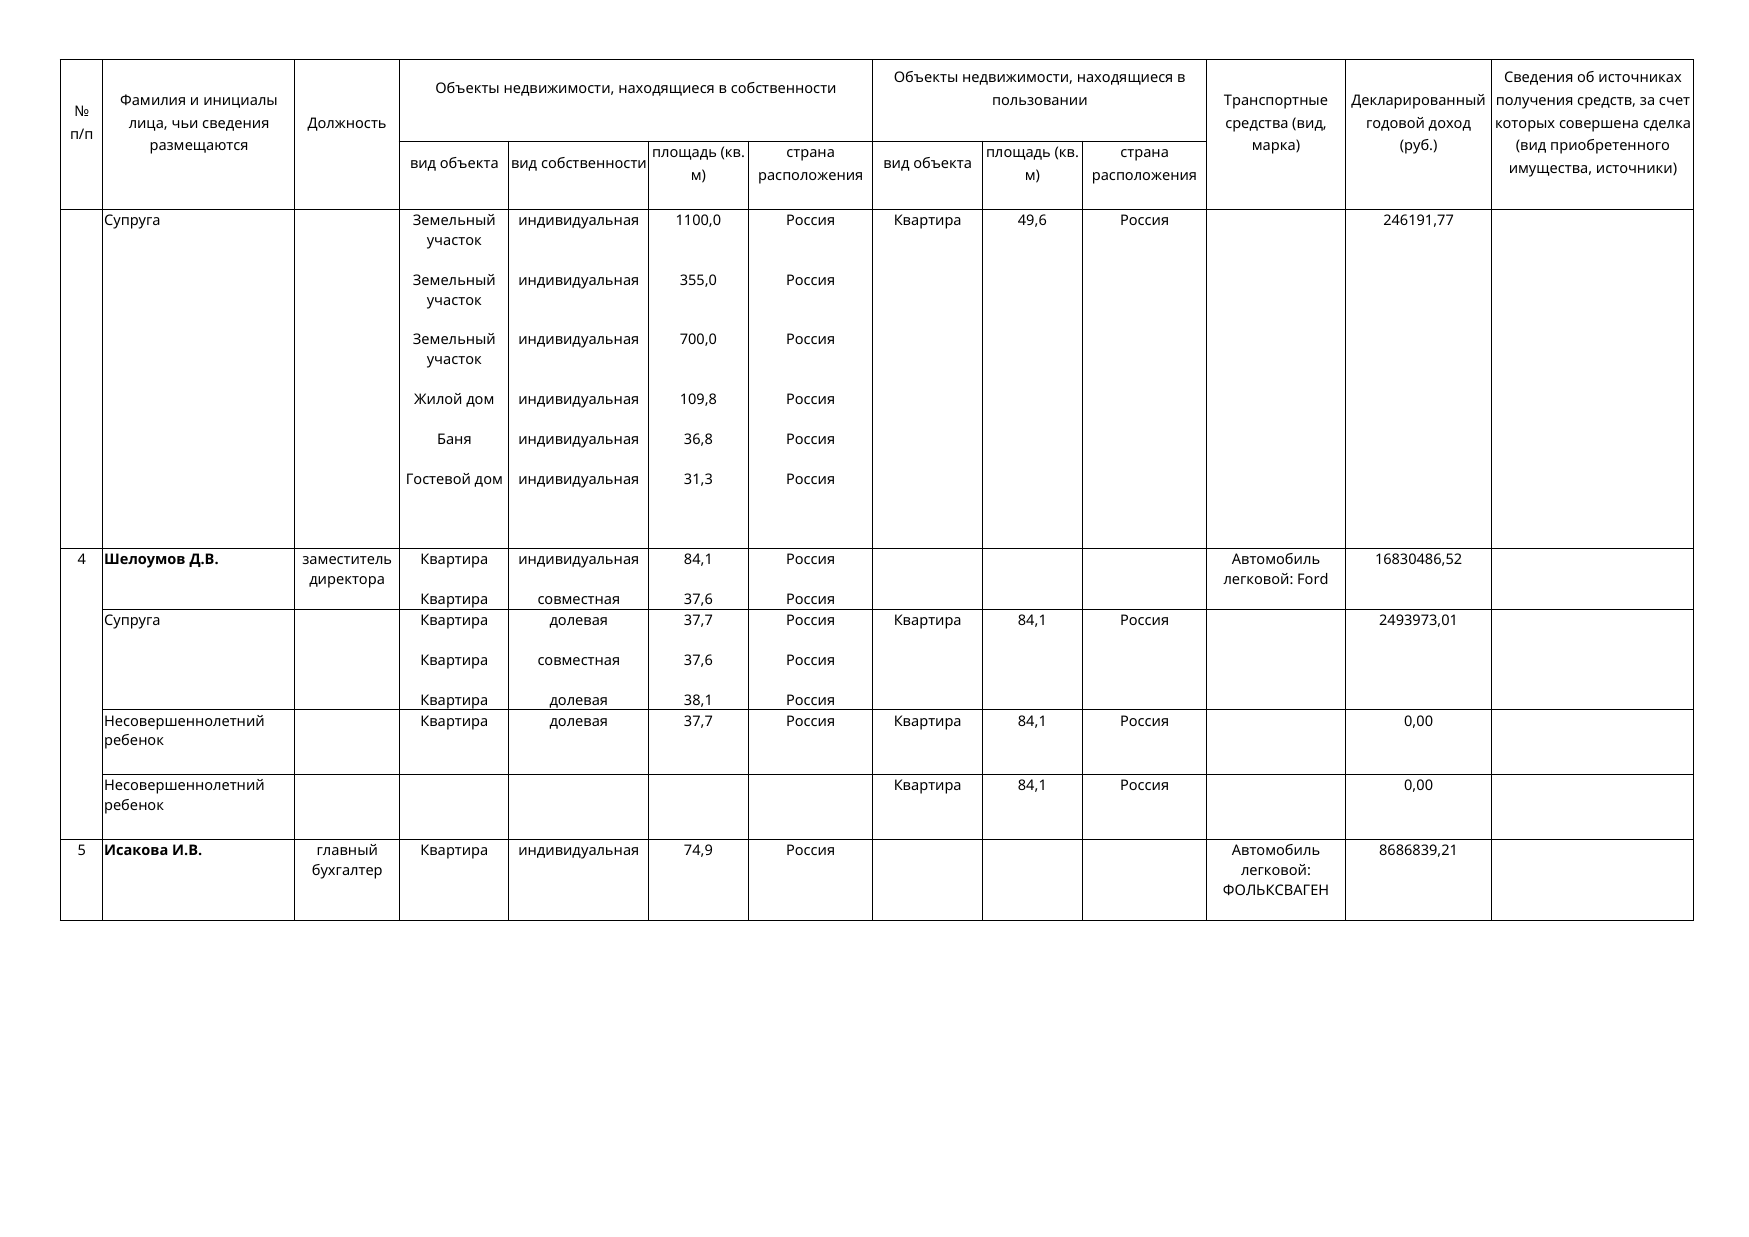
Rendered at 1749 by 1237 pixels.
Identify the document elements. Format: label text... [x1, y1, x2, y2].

table_cell [295, 610, 399, 709]
table_cell [295, 210, 399, 548]
table_cell 84,1 [983, 710, 1082, 774]
table_cell Россия Россия [749, 549, 872, 609]
table_cell [509, 775, 648, 839]
table_cell Россия [1083, 710, 1206, 774]
table_cell индивидуальная [509, 840, 648, 919]
table_header Сведения об источниках получения средств, за счет которых совершена сделка (вид приобретенного имущества, источники) [1492, 60, 1693, 209]
table_header Объекты недвижимости, находящиеся в собственности [400, 60, 872, 141]
table_header Объекты недвижимости, находящиеся в пользовании [873, 60, 1206, 141]
table_cell [1492, 610, 1693, 709]
table_cell 16830486,52 [1346, 549, 1491, 609]
table_cell 84,1 37,6 [649, 549, 748, 609]
table_cell [1207, 210, 1345, 548]
table_header Фамилия и инициалы лица, чьи сведения размещаются [103, 60, 294, 209]
table_header Должность [295, 60, 399, 209]
table_cell Россия Россия Россия [749, 610, 872, 709]
table_cell [649, 775, 748, 839]
table_cell 84,1 [983, 610, 1082, 709]
table_cell 1100,0 355,0 700,0 109,8 36,8 31,3 [649, 210, 748, 548]
table_cell Супруга [103, 210, 294, 548]
table_cell Автомобиль легковой: ФОЛЬКСВАГЕН [1207, 840, 1345, 919]
table_cell вид объекта [873, 142, 982, 209]
table_cell вид собственности [509, 142, 648, 209]
table_cell Квартира Квартира Квартира [400, 610, 508, 709]
table_cell [983, 840, 1082, 919]
table_cell Россия [1083, 610, 1206, 709]
table_cell Квартира [873, 610, 982, 709]
table_cell [749, 775, 872, 839]
table_cell 74,9 [649, 840, 748, 919]
table_cell [1492, 840, 1693, 919]
table_cell Квартира Квартира [400, 549, 508, 609]
table_cell Квартира [400, 840, 508, 919]
table_cell 0,00 [1346, 710, 1491, 774]
table_cell 37,7 [649, 710, 748, 774]
table_cell страна расположения [749, 142, 872, 209]
table_cell 0,00 [1346, 775, 1491, 839]
table_cell [1492, 210, 1693, 548]
table_cell Россия [1083, 210, 1206, 548]
table_cell Россия [749, 840, 872, 919]
table_cell вид объекта [400, 142, 508, 209]
table_cell заместитель директора [295, 549, 399, 609]
table_cell Россия [749, 710, 872, 774]
table_cell [873, 549, 982, 609]
table_cell Квартира [873, 710, 982, 774]
table_cell Автомобиль легковой: Ford [1207, 549, 1345, 609]
table_cell индивидуальная совместная [509, 549, 648, 609]
table_cell [873, 840, 982, 919]
table_cell [1492, 710, 1693, 774]
table_cell [1083, 549, 1206, 609]
table_cell 8686839,21 [1346, 840, 1491, 919]
table_cell площадь (кв. м) [983, 142, 1082, 209]
table_header Транспортные средства (вид, марка) [1207, 60, 1345, 209]
table_cell 4 [61, 549, 102, 839]
table_cell [295, 710, 399, 774]
table_cell [1207, 710, 1345, 774]
table_cell [1492, 775, 1693, 839]
table_cell площадь (кв. м) [649, 142, 748, 209]
table_cell [1207, 610, 1345, 709]
table_cell [295, 775, 399, 839]
table_cell Россия Россия Россия Россия Россия Россия [749, 210, 872, 548]
table_cell Несовершеннолетний ребенок [103, 710, 294, 774]
table_cell Квартира [400, 710, 508, 774]
table_cell Квартира [873, 775, 982, 839]
table_cell [1207, 775, 1345, 839]
table_cell [1492, 549, 1693, 609]
table_cell Исакова И.В. [103, 840, 294, 919]
table_cell долевая совместная долевая [509, 610, 648, 709]
table_cell [400, 775, 508, 839]
table_cell 2493973,01 [1346, 610, 1491, 709]
table_cell 5 [61, 840, 102, 919]
table_cell Россия [1083, 775, 1206, 839]
table_cell Земельный участок Земельный участок Земельный участок Жилой дом Баня Гостевой дом [400, 210, 508, 548]
table_cell [1083, 840, 1206, 919]
table_cell индивидуальная индивидуальная индивидуальная индивидуальная индивидуальная индивидуальная [509, 210, 648, 548]
table_cell Несовершеннолетний ребенок [103, 775, 294, 839]
table_cell [983, 549, 1082, 609]
table_cell страна расположения [1083, 142, 1206, 209]
table_cell 3 [61, 210, 102, 548]
table_cell главный бухгалтер [295, 840, 399, 919]
table_cell Шелоумов Д.В. [103, 549, 294, 609]
table_cell Квартира [873, 210, 982, 548]
table_header Декларированный годовой доход (руб.) [1346, 60, 1491, 209]
table_cell долевая [509, 710, 648, 774]
table_cell Супруга [103, 610, 294, 709]
table_cell 37,7 37,6 38,1 [649, 610, 748, 709]
table_cell 84,1 [983, 775, 1082, 839]
table_header № п/п [61, 60, 102, 209]
table_cell 49,6 [983, 210, 1082, 548]
table_cell 246191,77 [1346, 210, 1491, 548]
